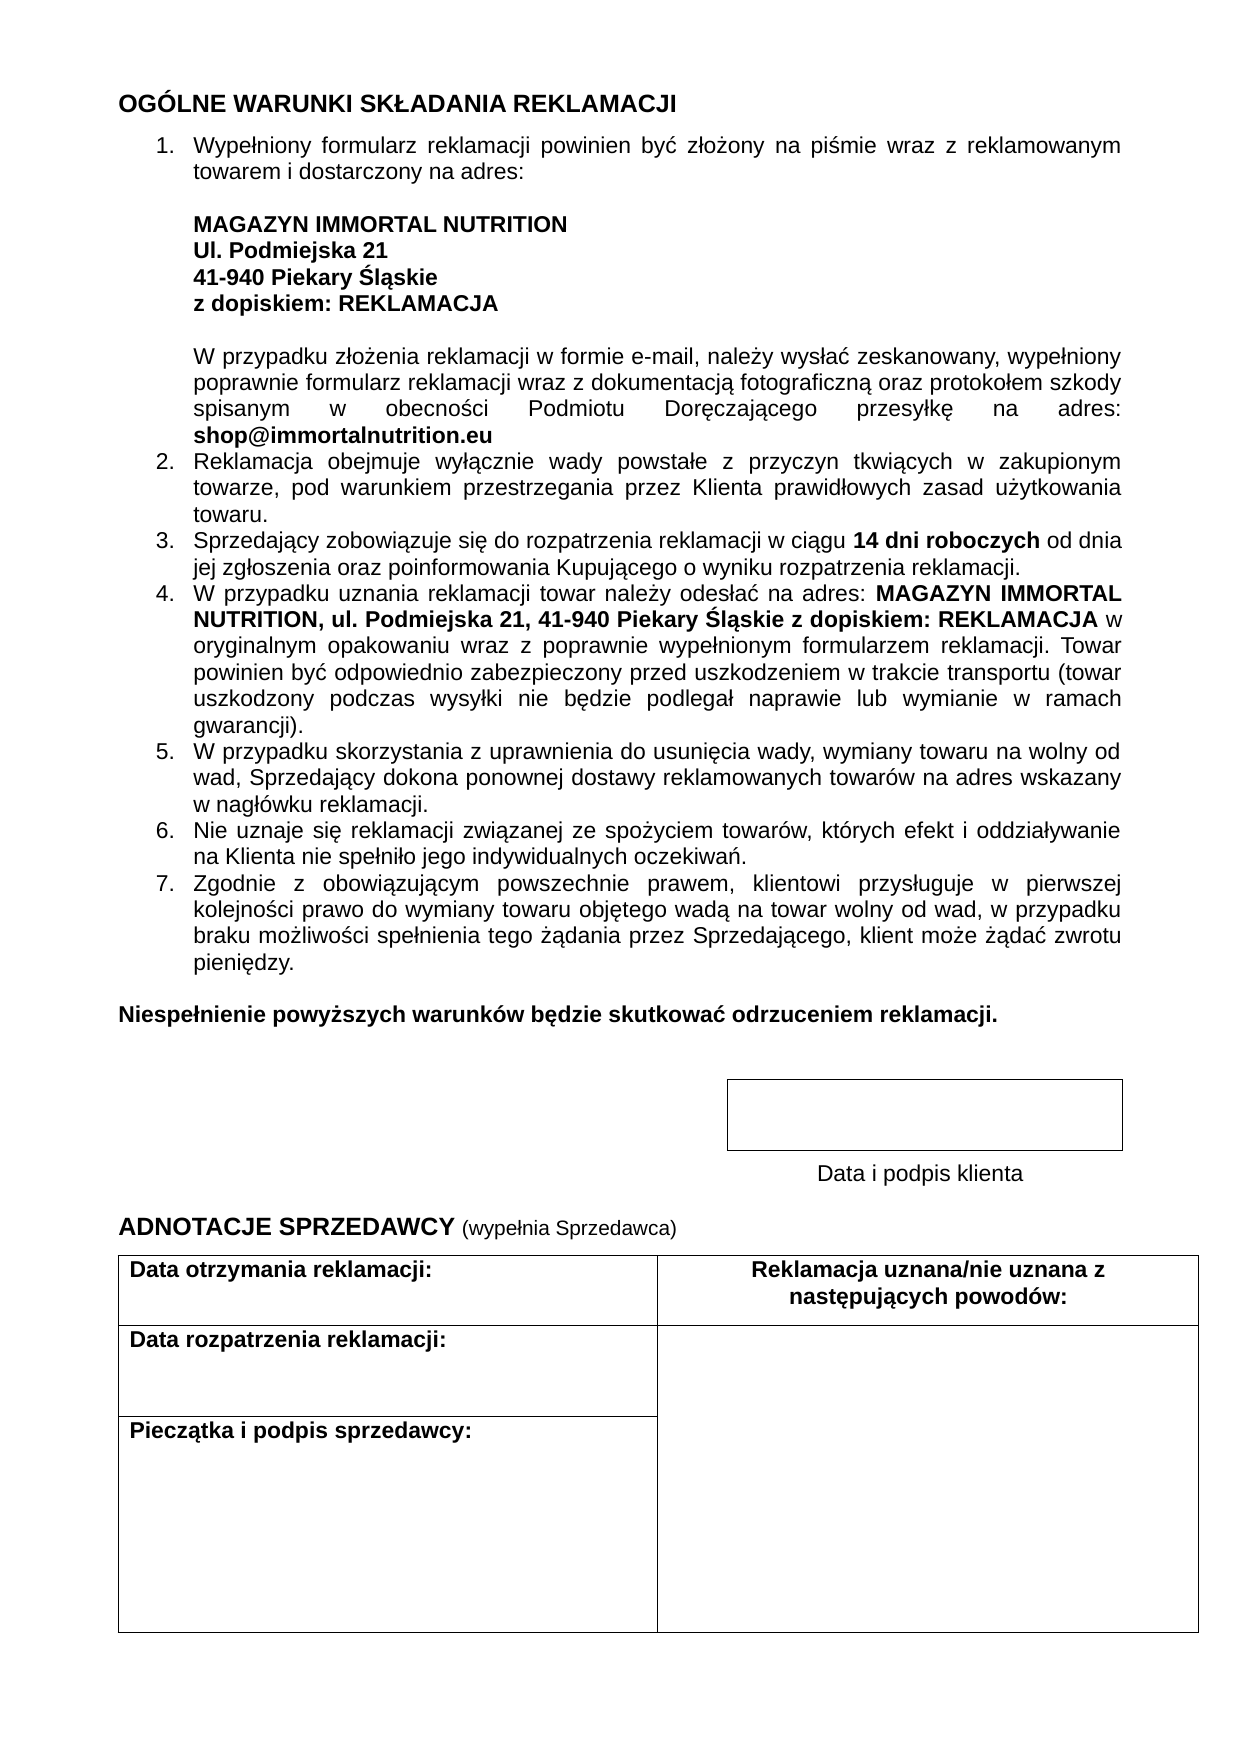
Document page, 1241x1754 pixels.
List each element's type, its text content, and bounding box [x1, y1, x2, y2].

table_cell Data rozpatrzenia reklamacji: [119, 1326, 657, 1416]
list Sprzedający zobowiązuje się do rozpatrzenia reklamacji w ciągu 14 dni roboczych od dnia jej zgłoszenia oraz poinformowania Kupującego o wyniku rozpatrzenia reklamacji. [156, 527, 1122, 580]
text ADNOTACJE SPRZEDAWCY (wypełnia Sprzedawca) [118, 1212, 1122, 1241]
table_cell [658, 1326, 1198, 1632]
text Niespełnienie powyższych warunków będzie skutkować odrzuceniem reklamacji. [118, 1001, 1122, 1028]
text z dopiskiem: REKLAMACJA [193, 290, 1122, 316]
list W przypadku skorzystania z uprawnienia do usunięcia wady, wymiany towaru na wolny od wad, Sprzedający dokona ponownej dostawy reklamowanych towarów na adres wskazany w nagłówku reklamacji. [156, 738, 1122, 817]
list Reklamacja obejmuje wyłącznie wady powstałe z przyczyn tkwiących w zakupionym towarze, pod warunkiem przestrzegania przez Klienta prawidłowych zasad użytkowania towaru. [156, 448, 1122, 527]
text Ul. Podmiejska 21 [193, 237, 1122, 263]
text MAGAZYN IMMORTAL NUTRITION [193, 211, 1122, 237]
text Data i podpis klienta [118, 1159, 1122, 1186]
text 41-940 Piekary Śląskie [193, 263, 1122, 290]
table_header Data otrzymania reklamacji: [119, 1256, 657, 1324]
table_header Reklamacja uznana/nie uznana z następujących powodów: [658, 1256, 1198, 1324]
table_cell Pieczątka i podpis sprzedawcy: [119, 1417, 657, 1632]
list Wypełniony formularz reklamacji powinien być złożony na piśmie wraz z reklamowanym towarem i dostarczony na adres: [156, 132, 1122, 184]
list Zgodnie z obowiązującym powszechnie prawem, klientowi przysługuje w pierwszej kolejności prawo do wymiany towaru objętego wadą na towar wolny od wad, w przypadku braku możliwości spełnienia tego żądania przez Sprzedającego, klient może żądać zwrotu pieniędzy. [156, 870, 1122, 975]
list Nie uznaje się reklamacji związanej ze spożyciem towarów, których efekt i oddziaływanie na Klienta nie spełniło jego indywidualnych oczekiwań. [156, 817, 1122, 870]
text W przypadku złożenia reklamacji w formie e-mail, należy wysłać zeskanowany, wypełniony poprawnie formularz reklamacji wraz z dokumentacją fotograficzną oraz protokołem szkody spisanym w obecności Podmiotu Doręczającego przesyłkę na adres: shop@immortalnutrition.eu [193, 343, 1122, 448]
text OGÓLNE WARUNKI SKŁADANIA REKLAMACJI [118, 89, 1122, 117]
list W przypadku uznania reklamacji towar należy odesłać na adres: MAGAZYN IMMORTAL NUTRITION, ul. Podmiejska 21, 41-940 Piekary Śląskie z dopiskiem: REKLAMACJA w oryginalnym opakowaniu wraz z poprawnie wypełnionym formularzem reklamacji. Towar powinien być odpowiednio zabezpieczony przed uszkodzeniem w trakcie transportu (towar uszkodzony podczas wysyłki nie będzie podlegał naprawie lub wymianie w ramach gwarancji). [156, 580, 1122, 738]
